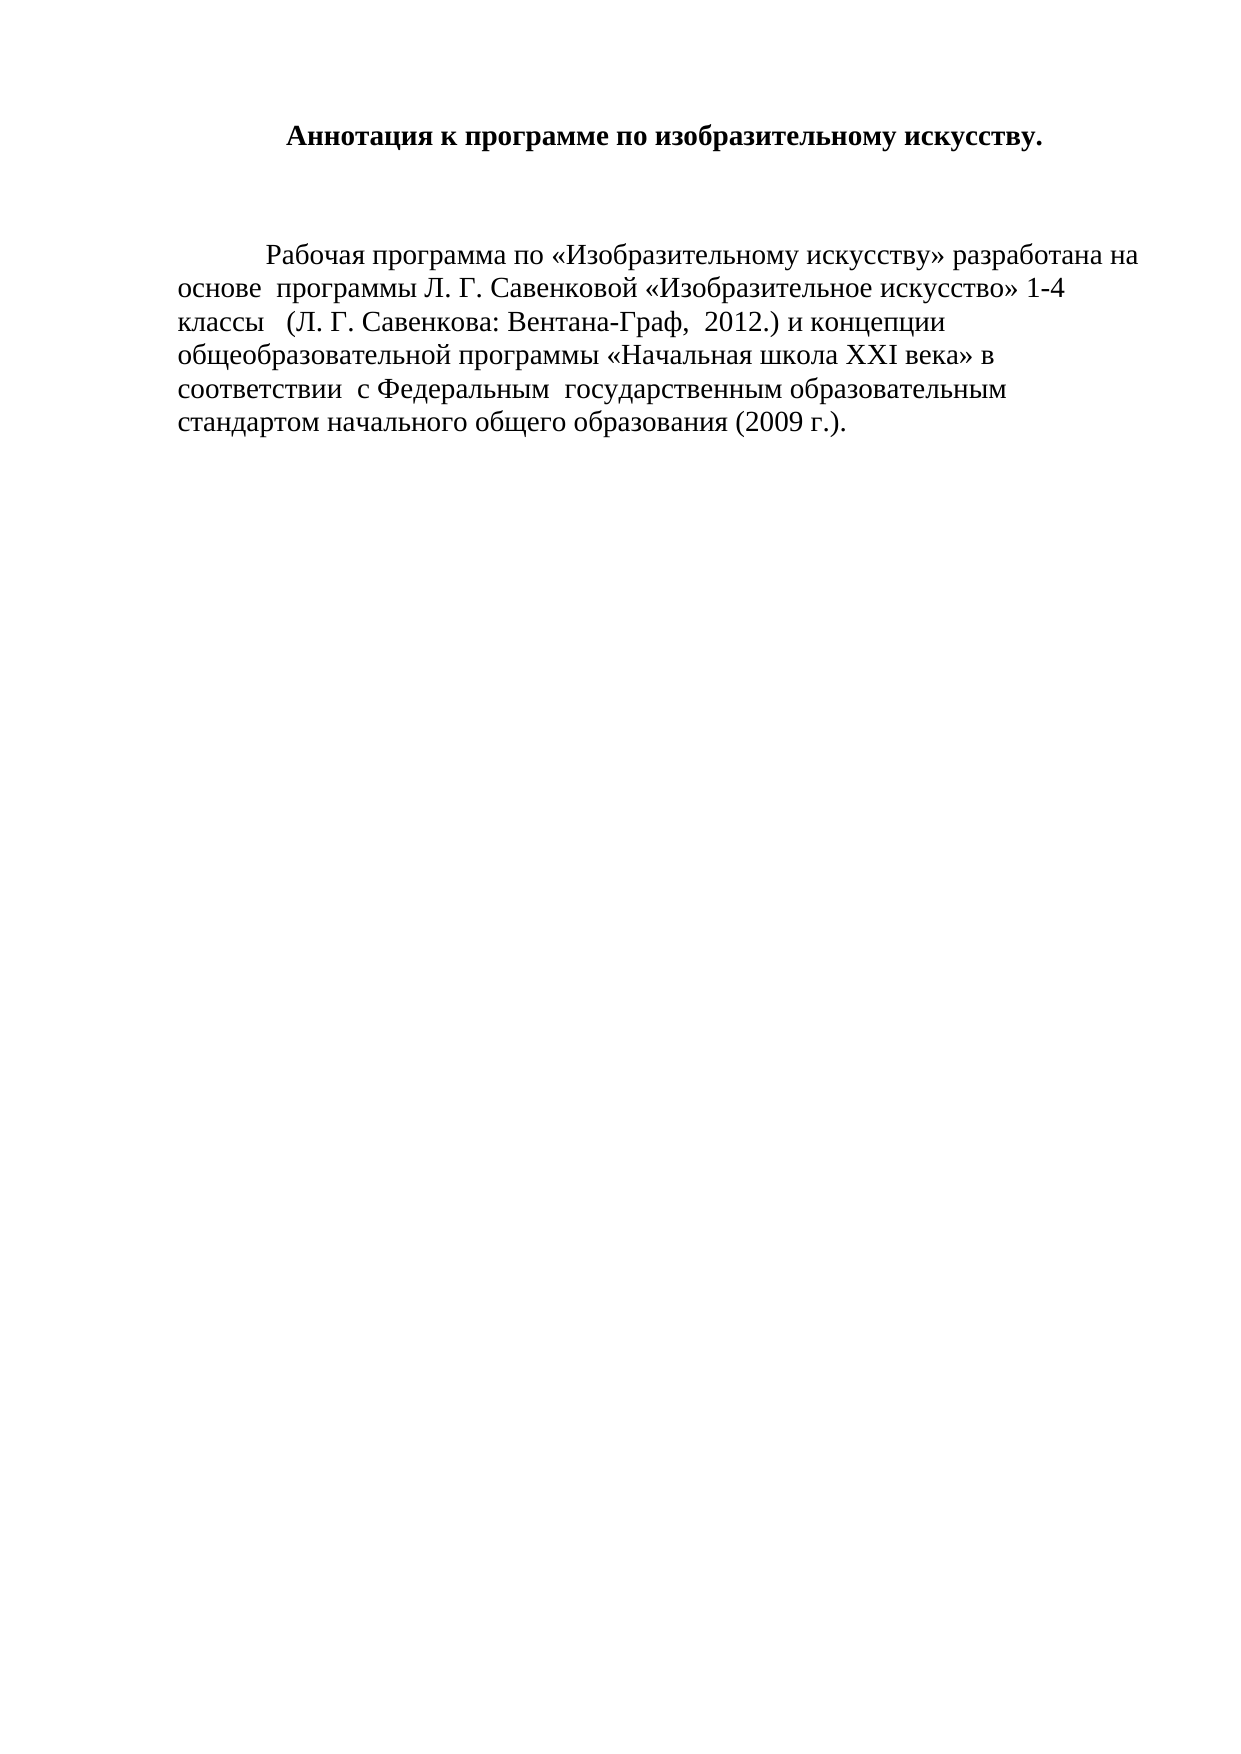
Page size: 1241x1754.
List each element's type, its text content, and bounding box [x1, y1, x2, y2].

text Рабочая программа по «Изобразительному искусству» разработана на основе программы Л. Г. Савенковой «Изобразительное искусство» 1-4 классы (Л. Г. Савенкова: Вентана-Граф, 2012.) и концепции общеобразовательной программы «Начальная школа ХХI века» в соответствии с Федеральным государственным образовательным стандартом начального общего образования (2009 г.). [177, 237, 1152, 438]
text Аннотация к программе по изобразительному искусству. [177, 118, 1152, 152]
